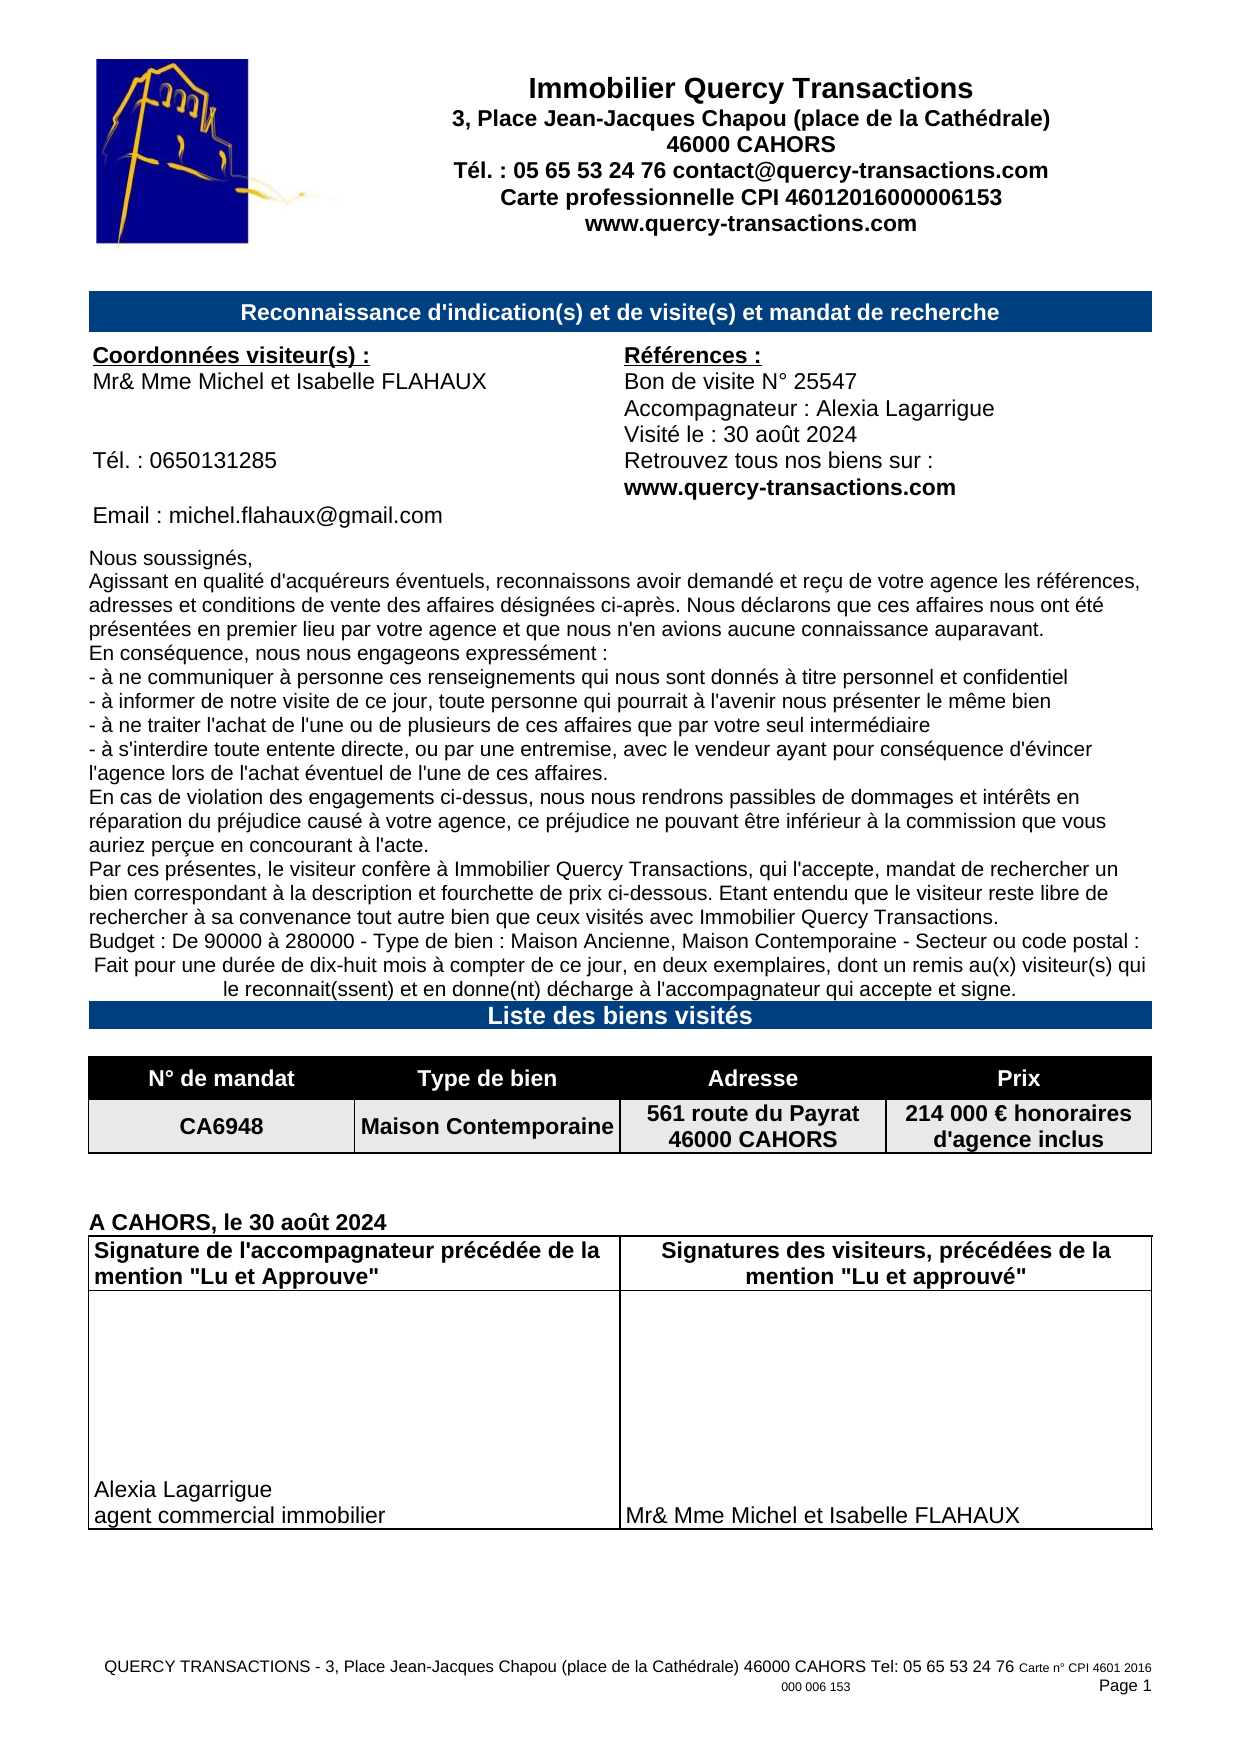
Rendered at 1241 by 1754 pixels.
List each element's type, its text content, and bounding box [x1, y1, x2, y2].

text En cas de violation des engagements ci-dessus, nous nous rendrons passibles de dommages et intérêts en réparation du préjudice causé à votre agence, ce préjudice ne pouvant être inférieur à la commission que vous auriez perçue en concourant à l'acte. [88, 785, 1152, 857]
text - à ne communiquer à personne ces renseignements qui nous sont donnés à titre personnel et confidentiel [88, 665, 1152, 689]
text En conséquence, nous nous engageons expressément : [88, 641, 1152, 665]
table_header N° de mandat [89, 1057, 354, 1098]
table_header Prix [887, 1057, 1151, 1098]
table_header Signature de l'accompagnateur précédée de la mention "Lu et Approuve" [89, 1237, 619, 1289]
table_header Type de bien [355, 1057, 619, 1098]
table_cell 561 route du Payrat 46000 CAHORS [621, 1100, 885, 1152]
text Budget : De 90000 à 280000 - Type de bien : Maison Ancienne, Maison Contemporaine - Secteur ou code postal : [88, 929, 1152, 953]
table_cell Mr& Mme Michel et Isabelle FLAHAUX [621, 1291, 1151, 1528]
text Fait pour une durée de dix-huit mois à compter de ce jour, en deux exemplaires, dont un remis au(x) visiteur(s) qui le reconnait(ssent) et en donne(nt) décharge à l'accompagnateur qui accepte et signe. [88, 953, 1152, 1001]
text - à s'interdire toute entente directe, ou par une entremise, avec le vendeur ayant pour conséquence d'évincer l'agence lors de l'achat éventuel de l'une de ces affaires. [88, 737, 1152, 785]
table_header Signatures des visiteurs, précédées de la mention "Lu et approuvé" [621, 1237, 1151, 1289]
table_header Reconnaissance d'indication(s) et de visite(s) et mandat de recherche [89, 291, 1152, 332]
table_cell 214 000 € honoraires d'agence inclus [887, 1100, 1151, 1152]
text - à informer de notre visite de ce jour, toute personne qui pourrait à l'avenir nous présenter le même bien [88, 689, 1152, 713]
picture [96, 59, 344, 249]
text Agissant en qualité d'acquéreurs éventuels, reconnaissons avoir demandé et reçu de votre agence les références, adresses et conditions de vente des affaires désignées ci-après. Nous déclarons que ces affaires nous ont été présentées en premier lieu par votre agence et que nous n'en avions aucune connaissance auparavant. [88, 569, 1152, 641]
table_header Références : Bon de visite N° 25547 Accompagnateur : Alexia Lagarrigue Visité le : 30 août 2024 Retrouvez tous nos biens sur : www.quercy-transactions.com [620, 342, 1152, 529]
table_header Coordonnées visiteur(s) : Mr& Mme Michel et Isabelle FLAHAUX Tél. : 0650131285 Email : michel.flahaux@gmail.com [89, 342, 620, 529]
table_cell Maison Contemporaine [355, 1100, 619, 1152]
text Nous soussignés, [88, 545, 1152, 569]
table_header Liste des biens visités [89, 1001, 1152, 1029]
table_cell CA6948 [89, 1100, 354, 1152]
text - à ne traiter l'achat de l'une ou de plusieurs de ces affaires que par votre seul intermédiaire [88, 713, 1152, 737]
text Par ces présentes, le visiteur confère à Immobilier Quercy Transactions, qui l'accepte, mandat de rechercher un bien correspondant à la description et fourchette de prix ci-dessous. Etant entendu que le visiteur reste libre de rechercher à sa convenance tout autre bien que ceux visités avec Immobilier Quercy Transactions. [88, 857, 1152, 929]
table_header Adresse [621, 1057, 885, 1098]
table_cell Alexia Lagarrigue agent commercial immobilier [89, 1291, 619, 1528]
text A CAHORS, le 30 août 2024 [88, 1209, 1152, 1235]
